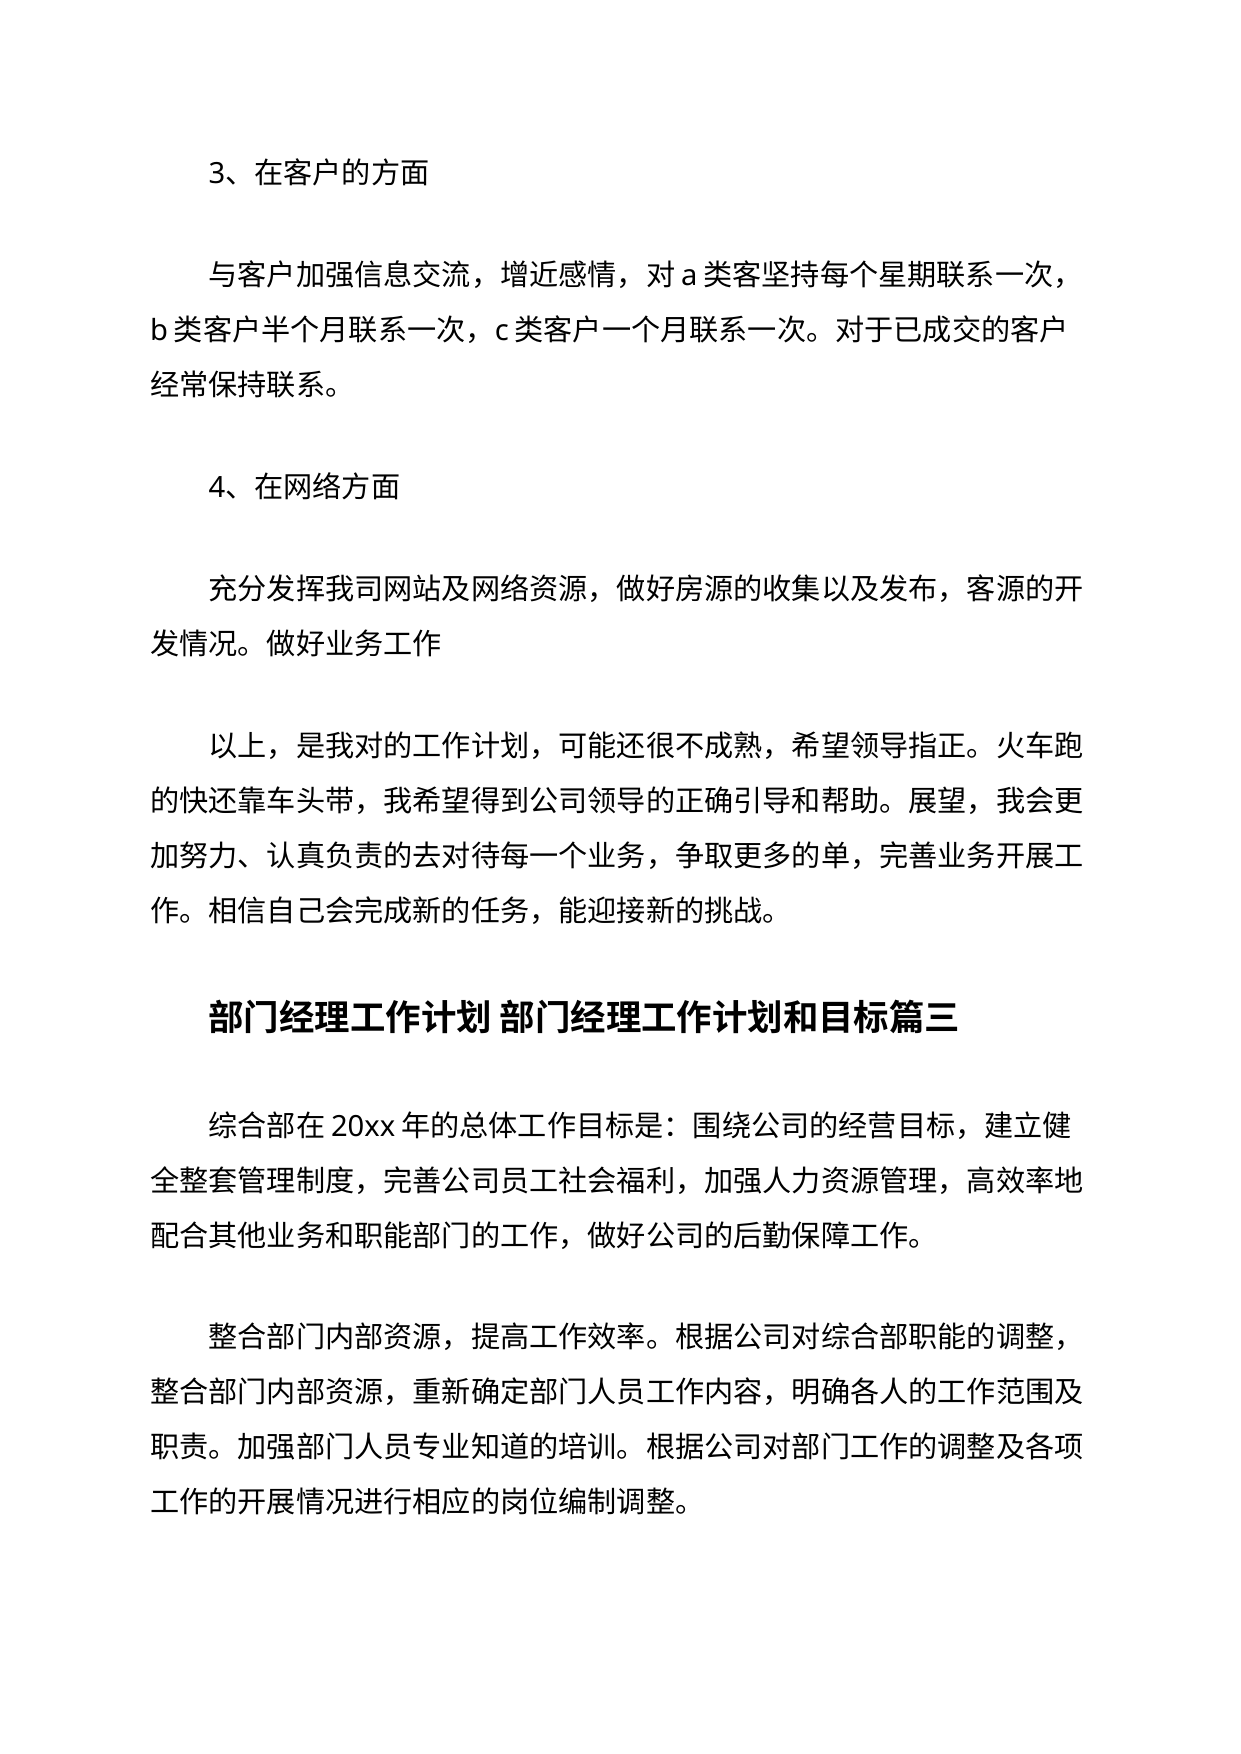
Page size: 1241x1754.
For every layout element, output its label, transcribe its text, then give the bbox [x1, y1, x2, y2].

text 部门经理工作计划 部门经理工作计划和目标篇三 [150, 989, 1090, 1040]
text 充分发挥我司网站及网络资源，做好房源的收集以及发布，客源的开发情况。做好业务工作 [150, 566, 1090, 663]
text 整合部门内部资源，提高工作效率。根据公司对综合部职能的调整，整合部门内部资源，重新确定部门人员工作内容，明确各人的工作范围及职责。加强部门人员专业知道的培训。根据公司对部门工作的调整及各项工作的开展情况进行相应的岗位编制调整。 [150, 1314, 1090, 1521]
text 3、在客户的方面 [150, 150, 1090, 192]
text 与客户加强信息交流，增近感情，对a类客坚持每个星期联系一次，b类客户半个月联系一次，c类客户一个月联系一次。对于已成交的客户经常保持联系。 [150, 252, 1090, 404]
text 以上，是我对的工作计划，可能还很不成熟，希望领导指正。火车跑的快还靠车头带，我希望得到公司领导的正确引导和帮助。展望，我会更加努力、认真负责的去对待每一个业务，争取更多的单，完善业务开展工作。相信自己会完成新的任务，能迎接新的挑战。 [150, 722, 1090, 929]
text 4、在网络方面 [150, 464, 1090, 506]
text 综合部在20xx年的总体工作目标是：围绕公司的经营目标，建立健全整套管理制度，完善公司员工社会福利，加强人力资源管理，高效率地配合其他业务和职能部门的工作，做好公司的后勤保障工作。 [150, 1102, 1090, 1254]
